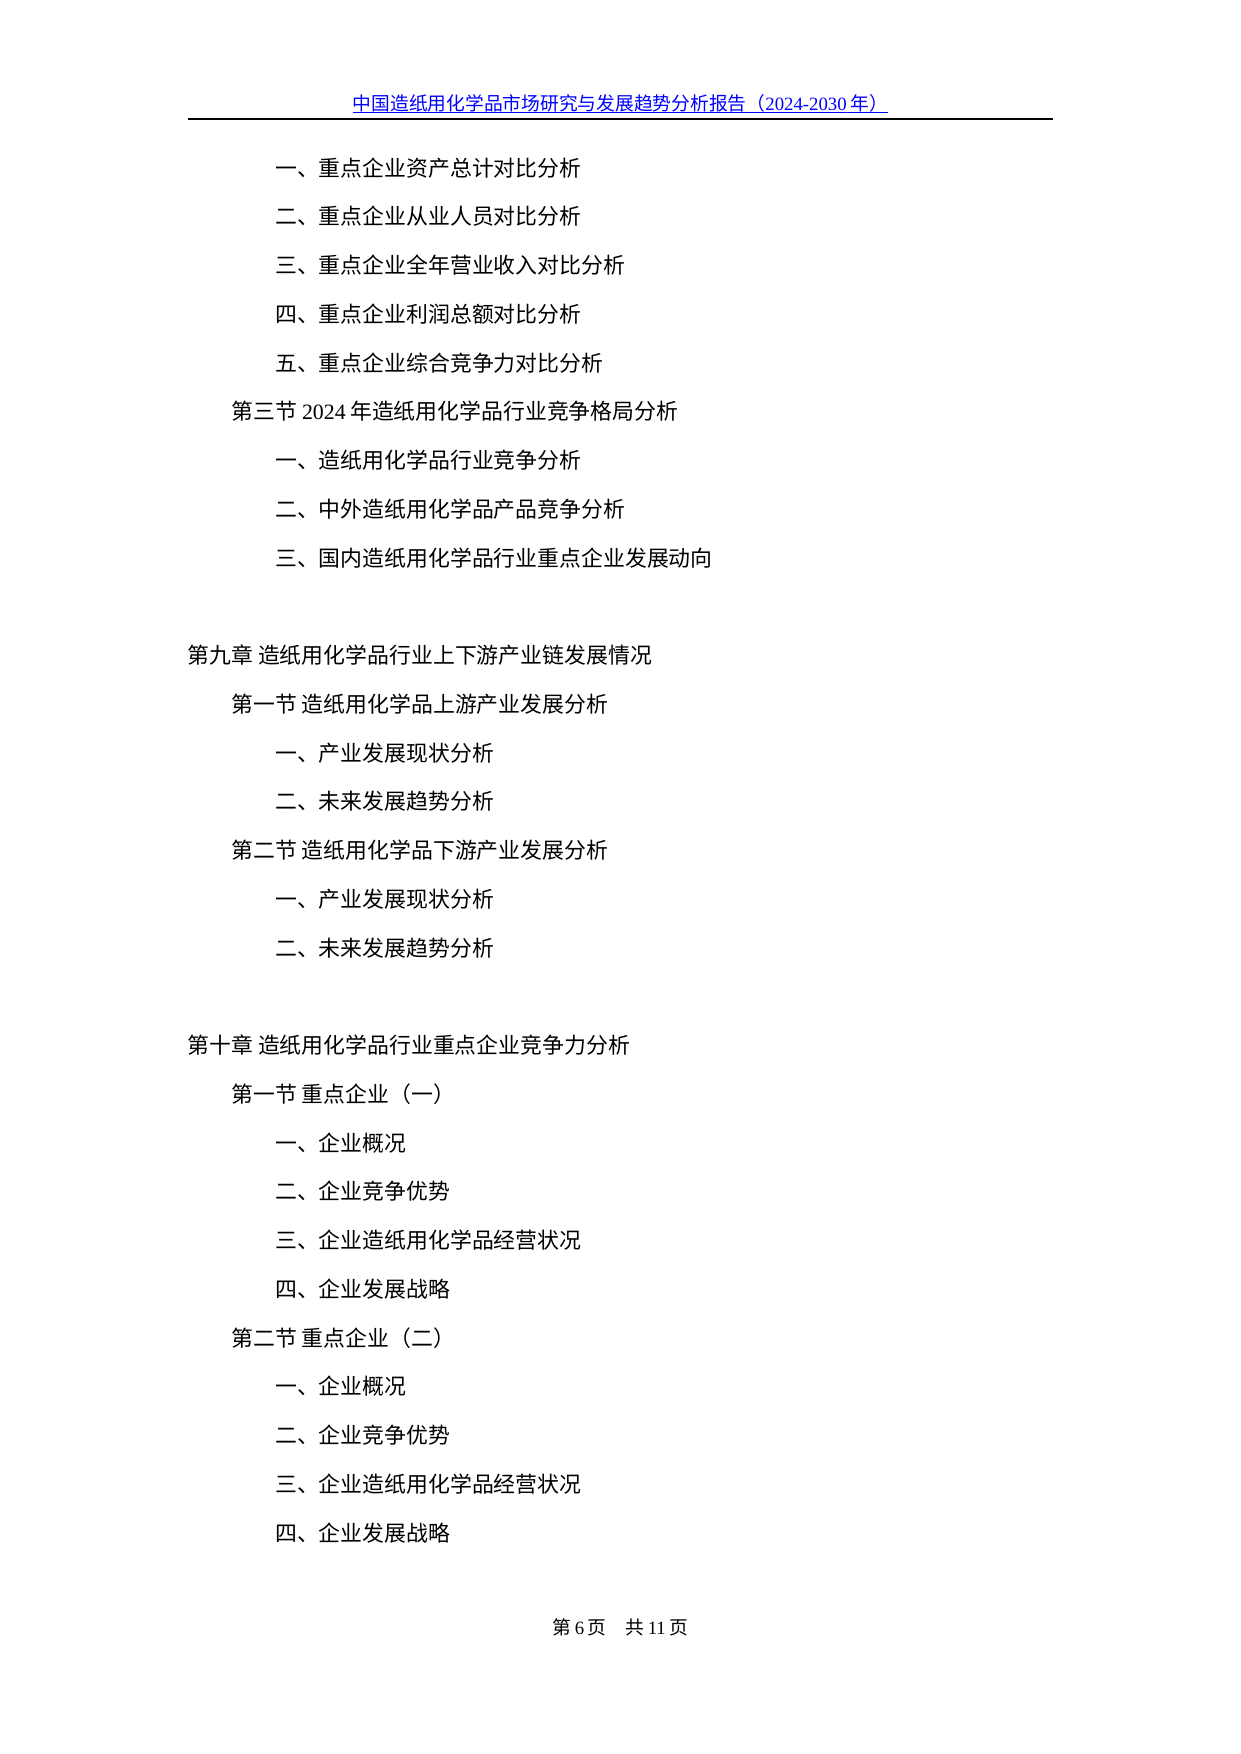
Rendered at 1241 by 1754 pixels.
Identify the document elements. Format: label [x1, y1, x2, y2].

text [187, 150, 1053, 1548]
